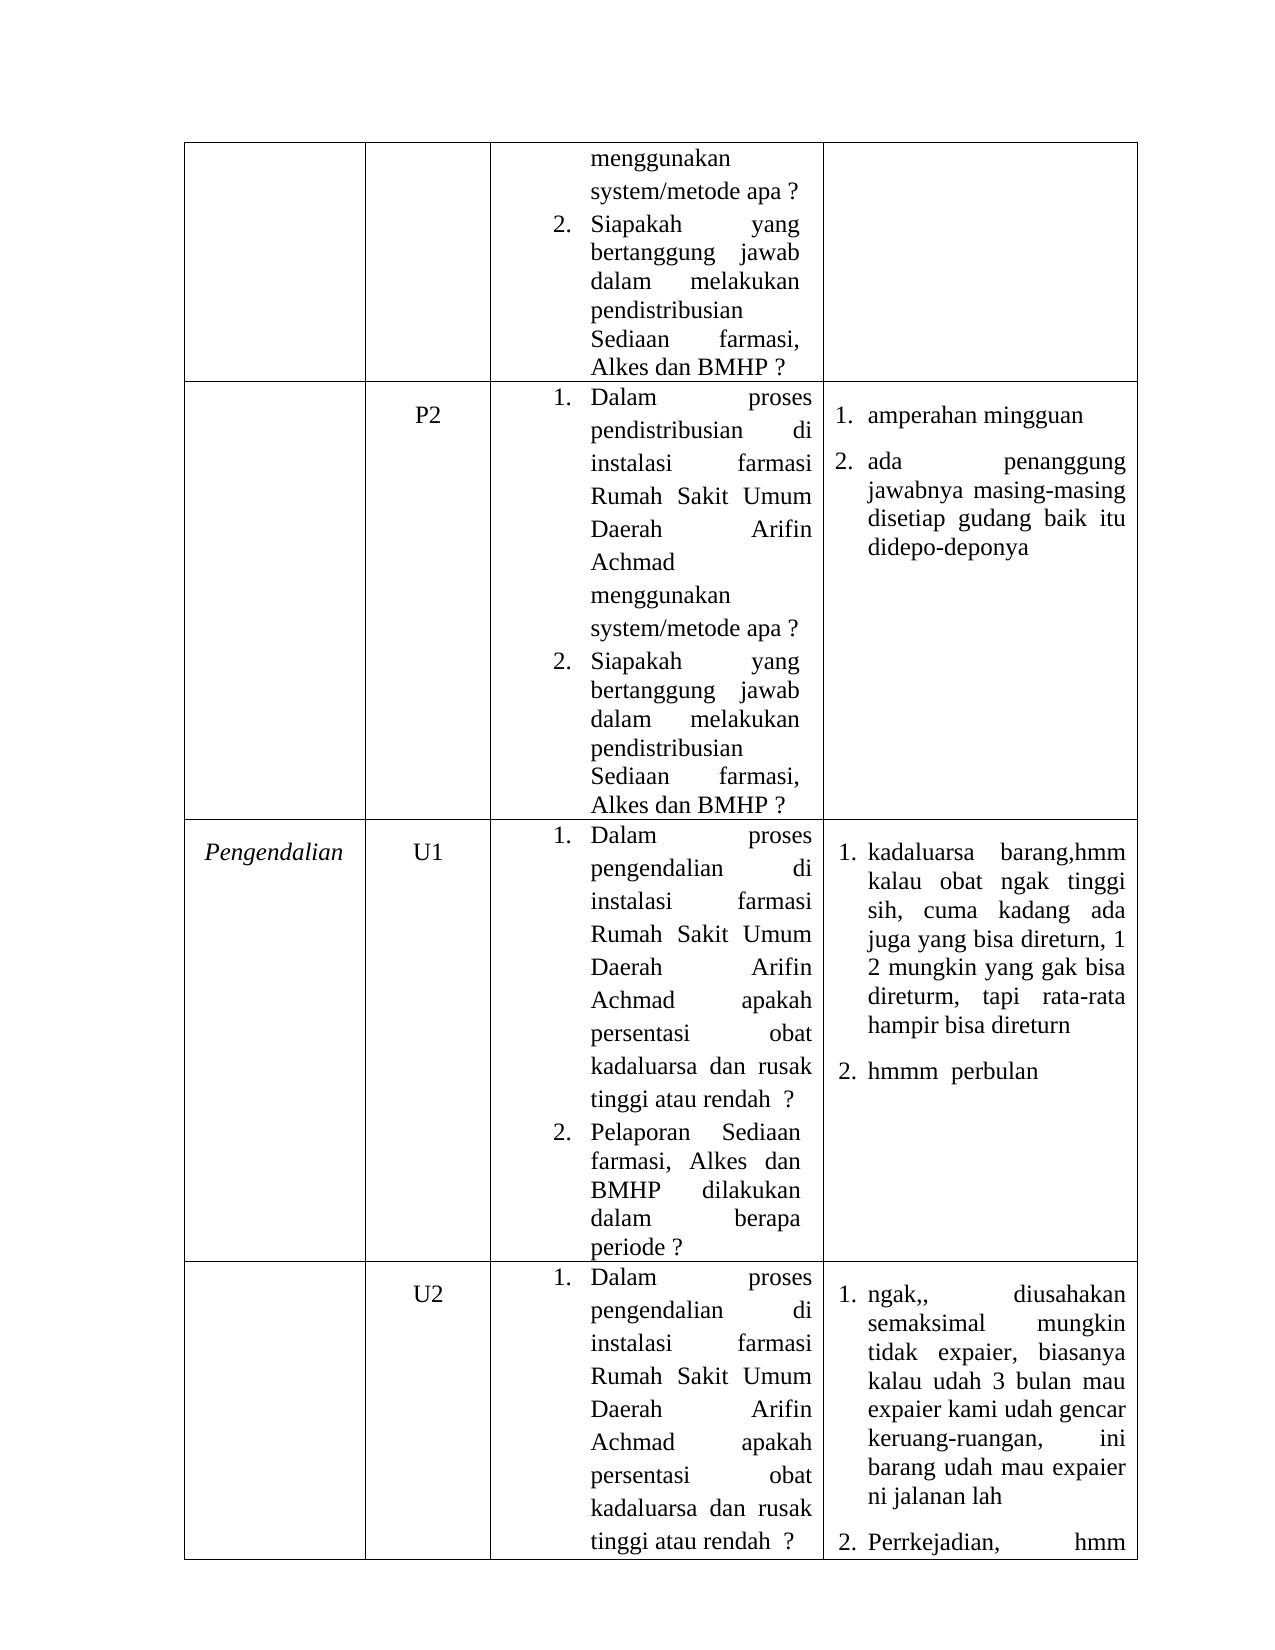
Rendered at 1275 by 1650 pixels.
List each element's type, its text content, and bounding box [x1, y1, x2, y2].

table_cell U1 [366, 820, 490, 1261]
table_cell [491, 1262, 823, 1559]
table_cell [824, 1262, 1137, 1559]
table_cell [185, 1262, 365, 1559]
table_cell amperahan mingguan ada penanggung jawabnya masing-masing disetiap gudang baik itu didepo-deponya [824, 382, 1137, 819]
table_cell [185, 382, 365, 819]
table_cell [491, 143, 823, 381]
table_cell P2 [366, 382, 490, 819]
table_cell [185, 143, 365, 381]
table_cell P1 [366, 143, 490, 381]
table_cell Pengendalian [185, 820, 365, 1261]
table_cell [824, 143, 1137, 381]
table_cell kadaluarsa barang,hmm kalau obat ngak tinggi sih, cuma kadang ada juga yang bisa direturn, 1 2 mungkin yang gak bisa direturm, tapi rata-rata hampir bisa direturn hmmm perbulan [824, 820, 1137, 1261]
table_cell U2 [366, 1262, 490, 1559]
